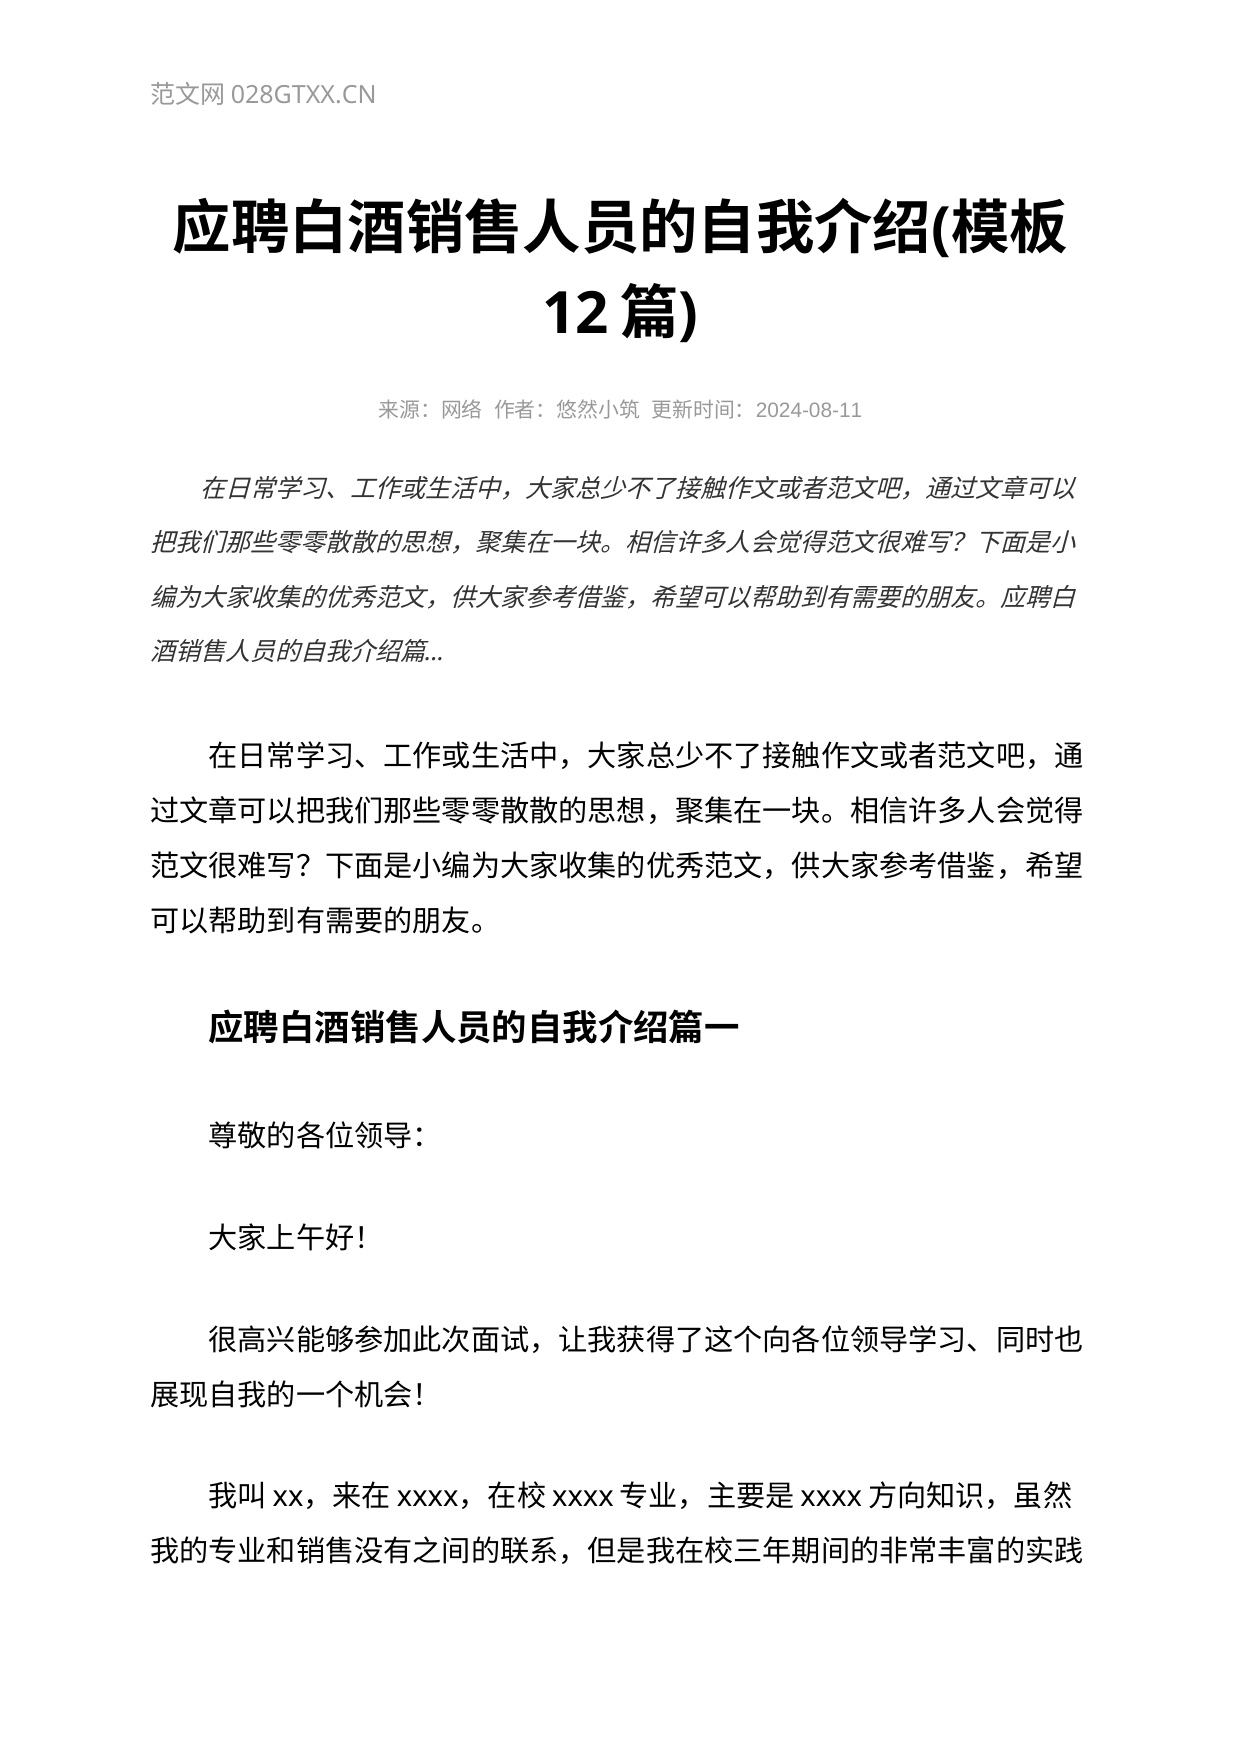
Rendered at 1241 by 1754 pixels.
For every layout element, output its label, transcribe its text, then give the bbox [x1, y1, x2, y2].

text 大家上午好！ [150, 1214, 1090, 1257]
text 在日常学习、工作或生活中，大家总少不了接触作文或者范文吧，通过文章可以把我们那些零零散散的思想，聚集在一块。相信许多人会觉得范文很难写？下面是小编为大家收集的优秀范文，供大家参考借鉴，希望可以帮助到有需要的朋友。应聘白酒销售人员的自我介绍篇... [150, 468, 1090, 668]
text 尊敬的各位领导： [150, 1113, 1090, 1155]
text 在日常学习、工作或生活中，大家总少不了接触作文或者范文吧，通过文章可以把我们那些零零散散的思想，聚集在一块。相信许多人会觉得范文很难写？下面是小编为大家收集的优秀范文，供大家参考借鉴，希望可以帮助到有需要的朋友。 [150, 733, 1090, 940]
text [150, 1473, 1090, 1570]
text 很高兴能够参加此次面试，让我获得了这个向各位领导学习、同时也展现自我的一个机会！ [150, 1316, 1090, 1413]
text 应聘白酒销售人员的自我介绍篇一 [150, 999, 1090, 1051]
text 来源：网络 作者：悠然小筑 更新时间：2024-08-11 [150, 398, 1090, 422]
subtitle 应聘白酒销售人员的自我介绍(模板12篇) [150, 181, 1090, 351]
